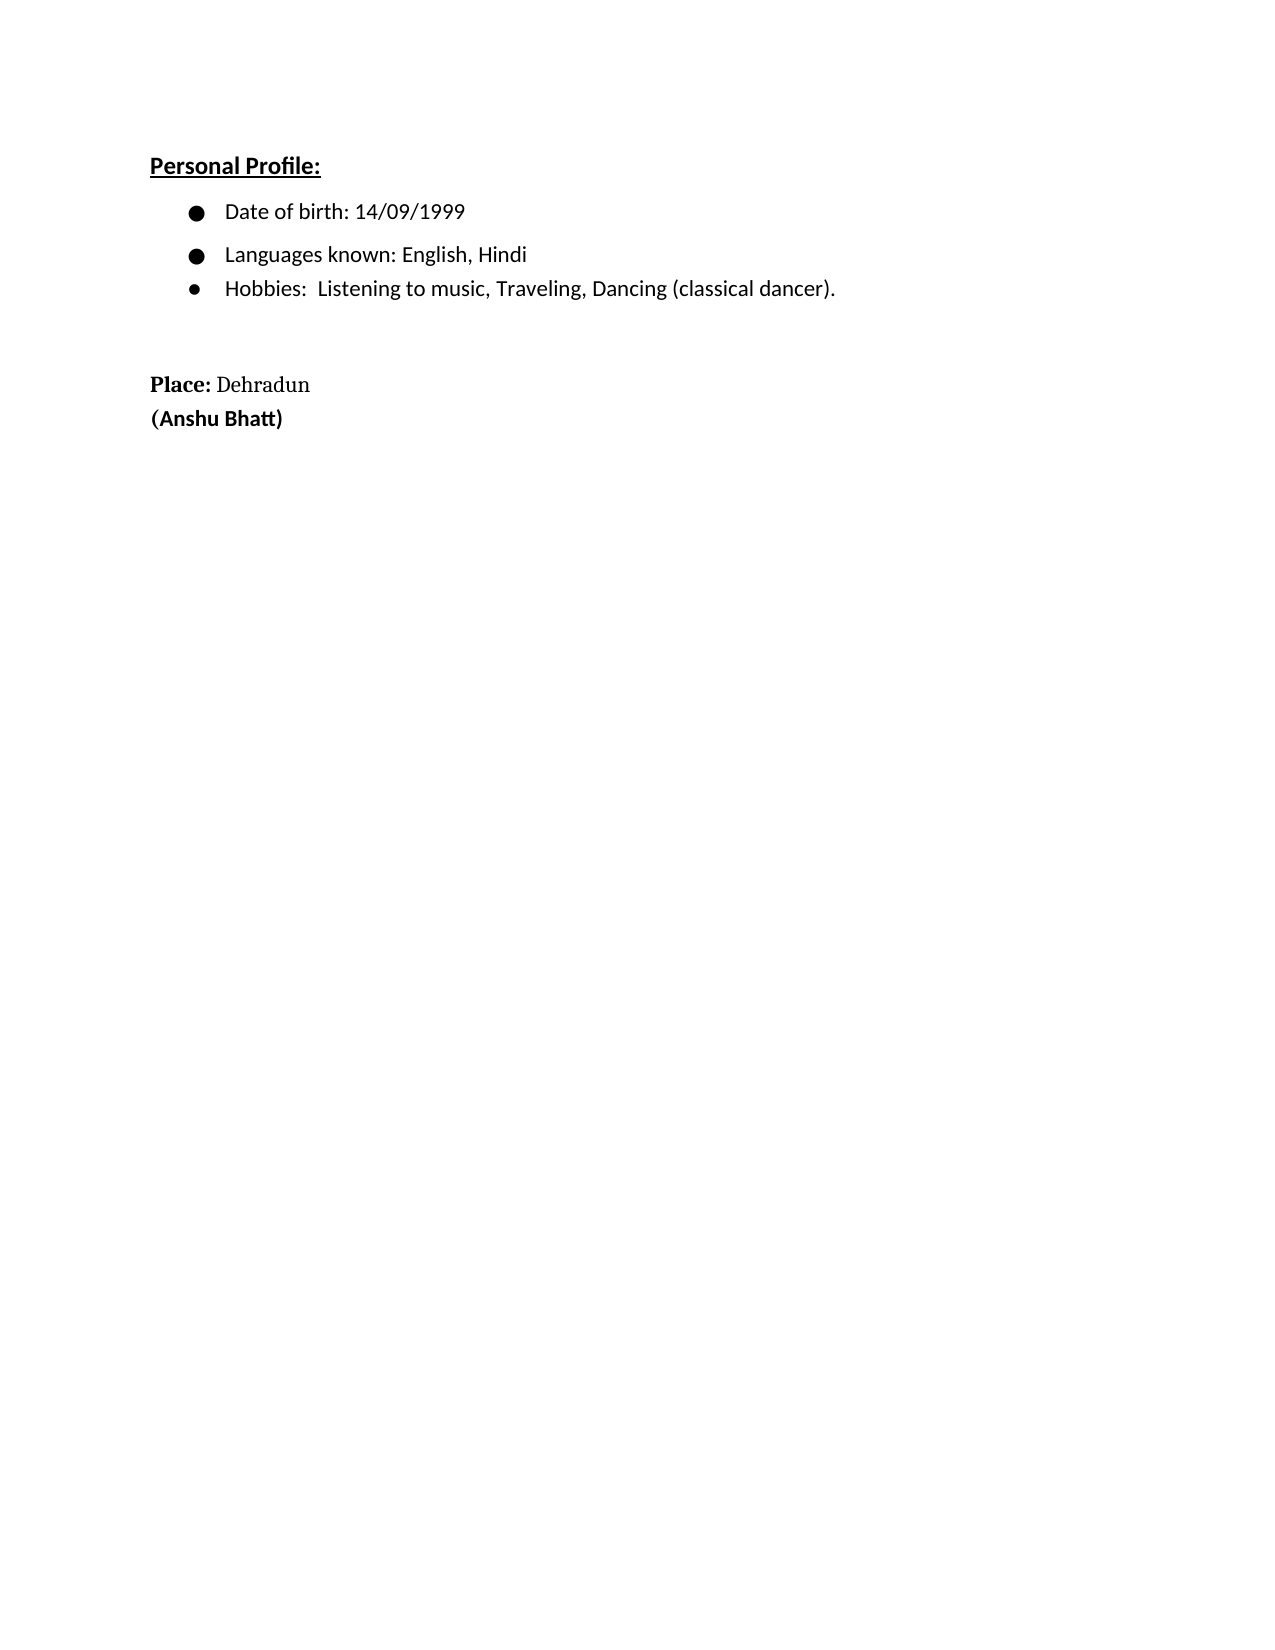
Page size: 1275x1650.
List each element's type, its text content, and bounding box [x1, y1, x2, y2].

list Languages known: English, Hindi [187, 232, 1125, 274]
text Personal Profile: [150, 150, 1125, 181]
list Hobbies: Listening to music, Traveling, Dancing (classical dancer). [187, 274, 1125, 302]
text (Anshu Bhatt) [150, 404, 1125, 433]
list Date of birth: 14/09/1999 [187, 189, 1125, 232]
text Place: Dehradun [150, 372, 1125, 398]
